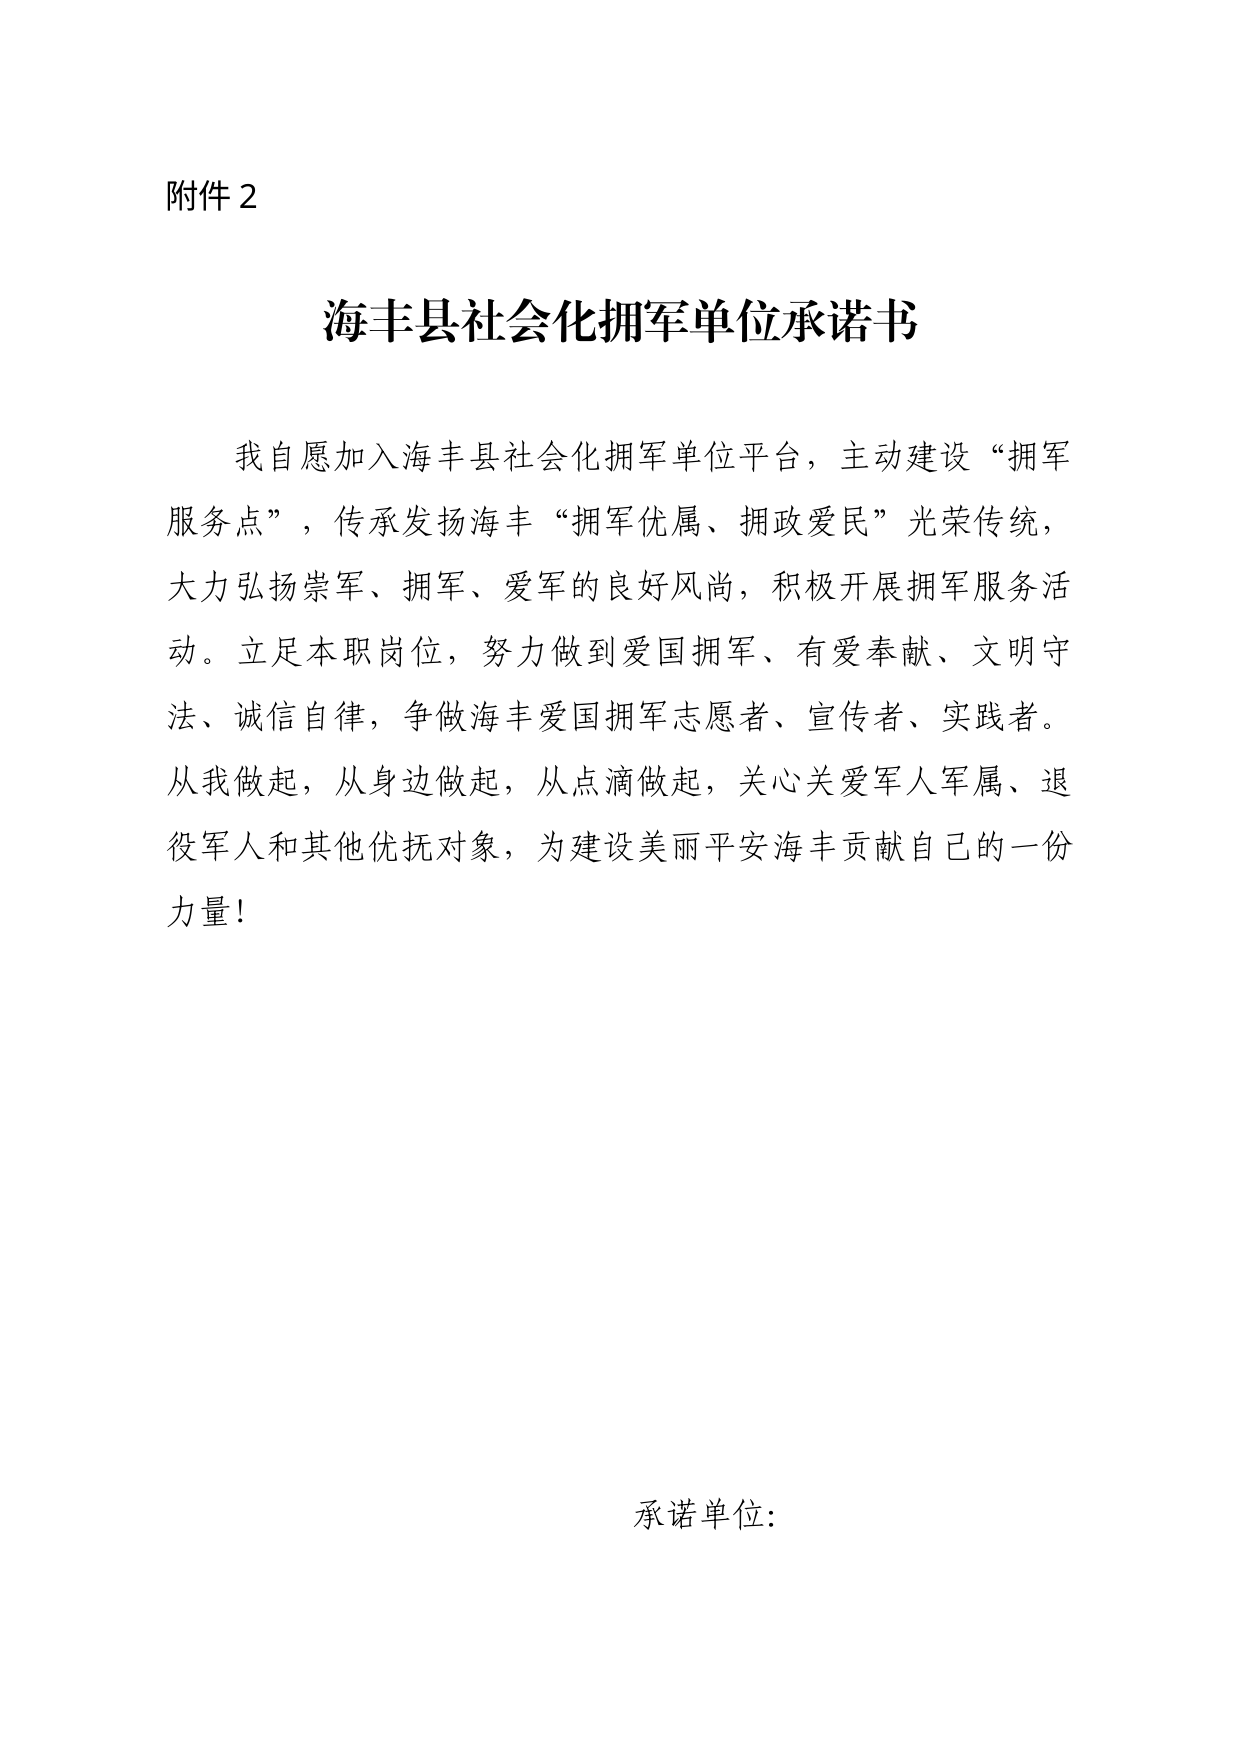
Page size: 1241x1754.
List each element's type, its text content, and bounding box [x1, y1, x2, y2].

text 我自愿加入海丰县社会化拥军单位平台，主动建设“拥军服务点”，传承发扬海丰“拥军优属、拥政爱民”光荣传统，大力弘扬崇军、拥军、爱军的良好风尚，积极开展拥军服务活动。立足本职岗位，努力做到爱国拥军、有爱奉献、文明守法、诚信自律，争做海丰爱国拥军志愿者、宣传者、实践者。从我做起，从身边做起，从点滴做起，关心关爱军人军属、退役军人和其他优抚对象，为建设美丽平安海丰贡献自己的一份力量！ [165, 422, 1075, 942]
text 承诺单位： [165, 1480, 1075, 1545]
text 海丰县社会化拥军单位承诺书 [165, 292, 1075, 357]
text 附件2 [165, 162, 1075, 227]
